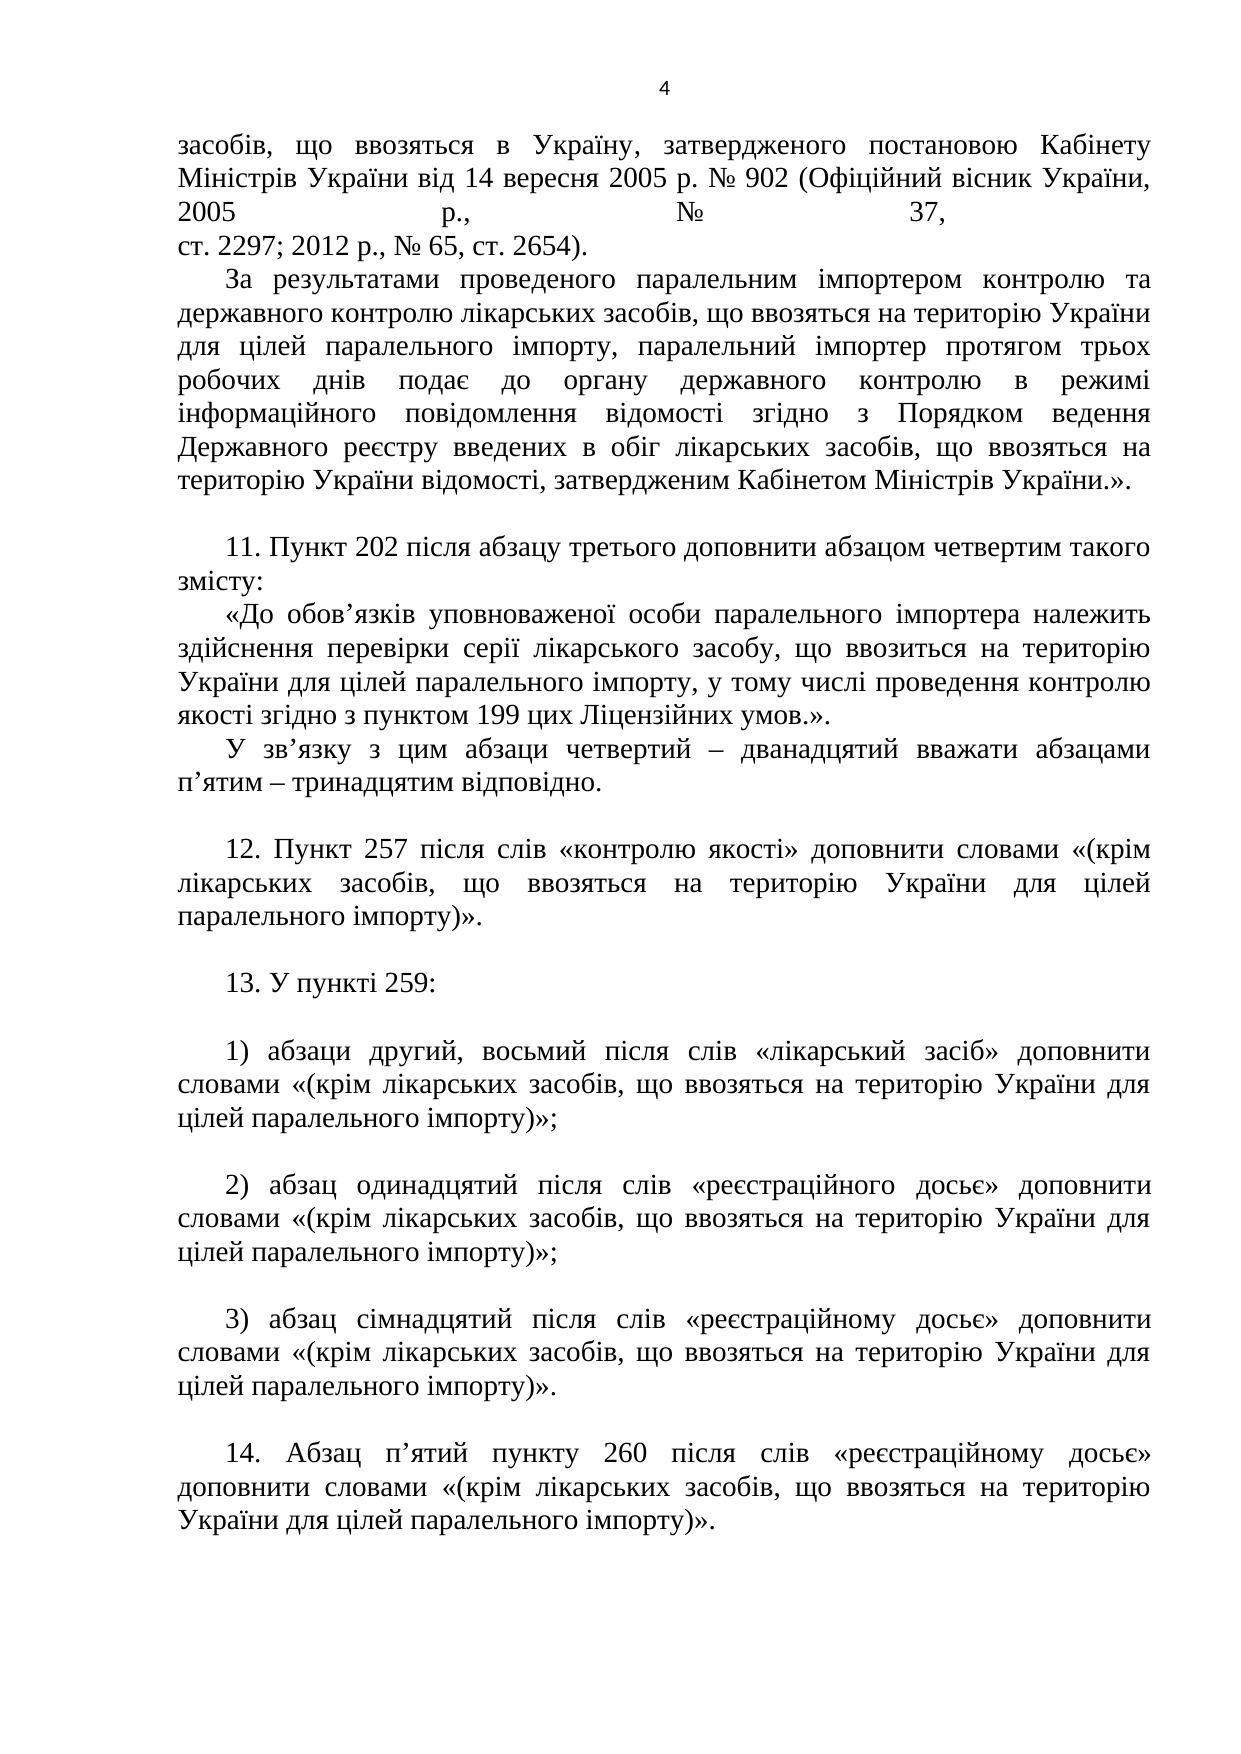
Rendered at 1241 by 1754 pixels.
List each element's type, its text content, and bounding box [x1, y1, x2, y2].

text 3) абзац сімнадцятий після слів «реєстраційному досьє» доповнити словами «(крім лікарських засобів, що ввозяться на територію України для цілей паралельного імпорту)». [177, 1301, 1152, 1402]
text 14. Абзац п’ятий пункту 260 після слів «реєстраційному досьє» доповнити словами «(крім лікарських засобів, що ввозяться на територію України для цілей паралельного імпорту)». [177, 1435, 1152, 1536]
text 12. Пункт 257 після слів «контролю якості» доповнити словами «(крім лікарських засобів, що ввозяться на територію України для цілей паралельного імпорту)». [177, 831, 1152, 932]
text 1) абзаци другий, восьмий після слів «лікарський засіб» доповнити словами «(крім лікарських засобів, що ввозяться на територію України для цілей паралельного імпорту)»; [177, 1033, 1152, 1133]
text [177, 127, 1152, 261]
text 13. У пункті 259: [177, 966, 1152, 999]
text За результатами проведеного паралельним імпортером контролю та державного контролю лікарських засобів, що ввозяться на територію України для цілей паралельного імпорту, паралельний імпортер протягом трьох робочих днів подає до органу державного контролю в режимі інформаційного повідомлення відомості згідно з Порядком ведення Державного реєстру введених в обіг лікарських засобів, що ввозяться на територію України відомості, затвердженим Кабінетом Міністрів України.». [177, 261, 1152, 496]
text 2) абзац одинадцятий після слів «реєстраційного досьє» доповнити словами «(крім лікарських засобів, що ввозяться на територію України для цілей паралельного імпорту)»; [177, 1167, 1152, 1267]
text 11. Пункт 202 після абзацу третього доповнити абзацом четвертим такого змісту: [177, 529, 1152, 597]
text «До обов’язків уповноваженої особи паралельного імпортера належить здійснення перевірки серії лікарського засобу, що ввозиться на територію України для цілей паралельного імпорту, у тому числі проведення контролю якості згідно з пунктом 199 цих Ліцензійних умов.». [177, 597, 1152, 731]
text У зв’язку з цим абзаци четвертий – дванадцятий вважати абзацами п’ятим – тринадцятим відповідно. [177, 731, 1152, 798]
